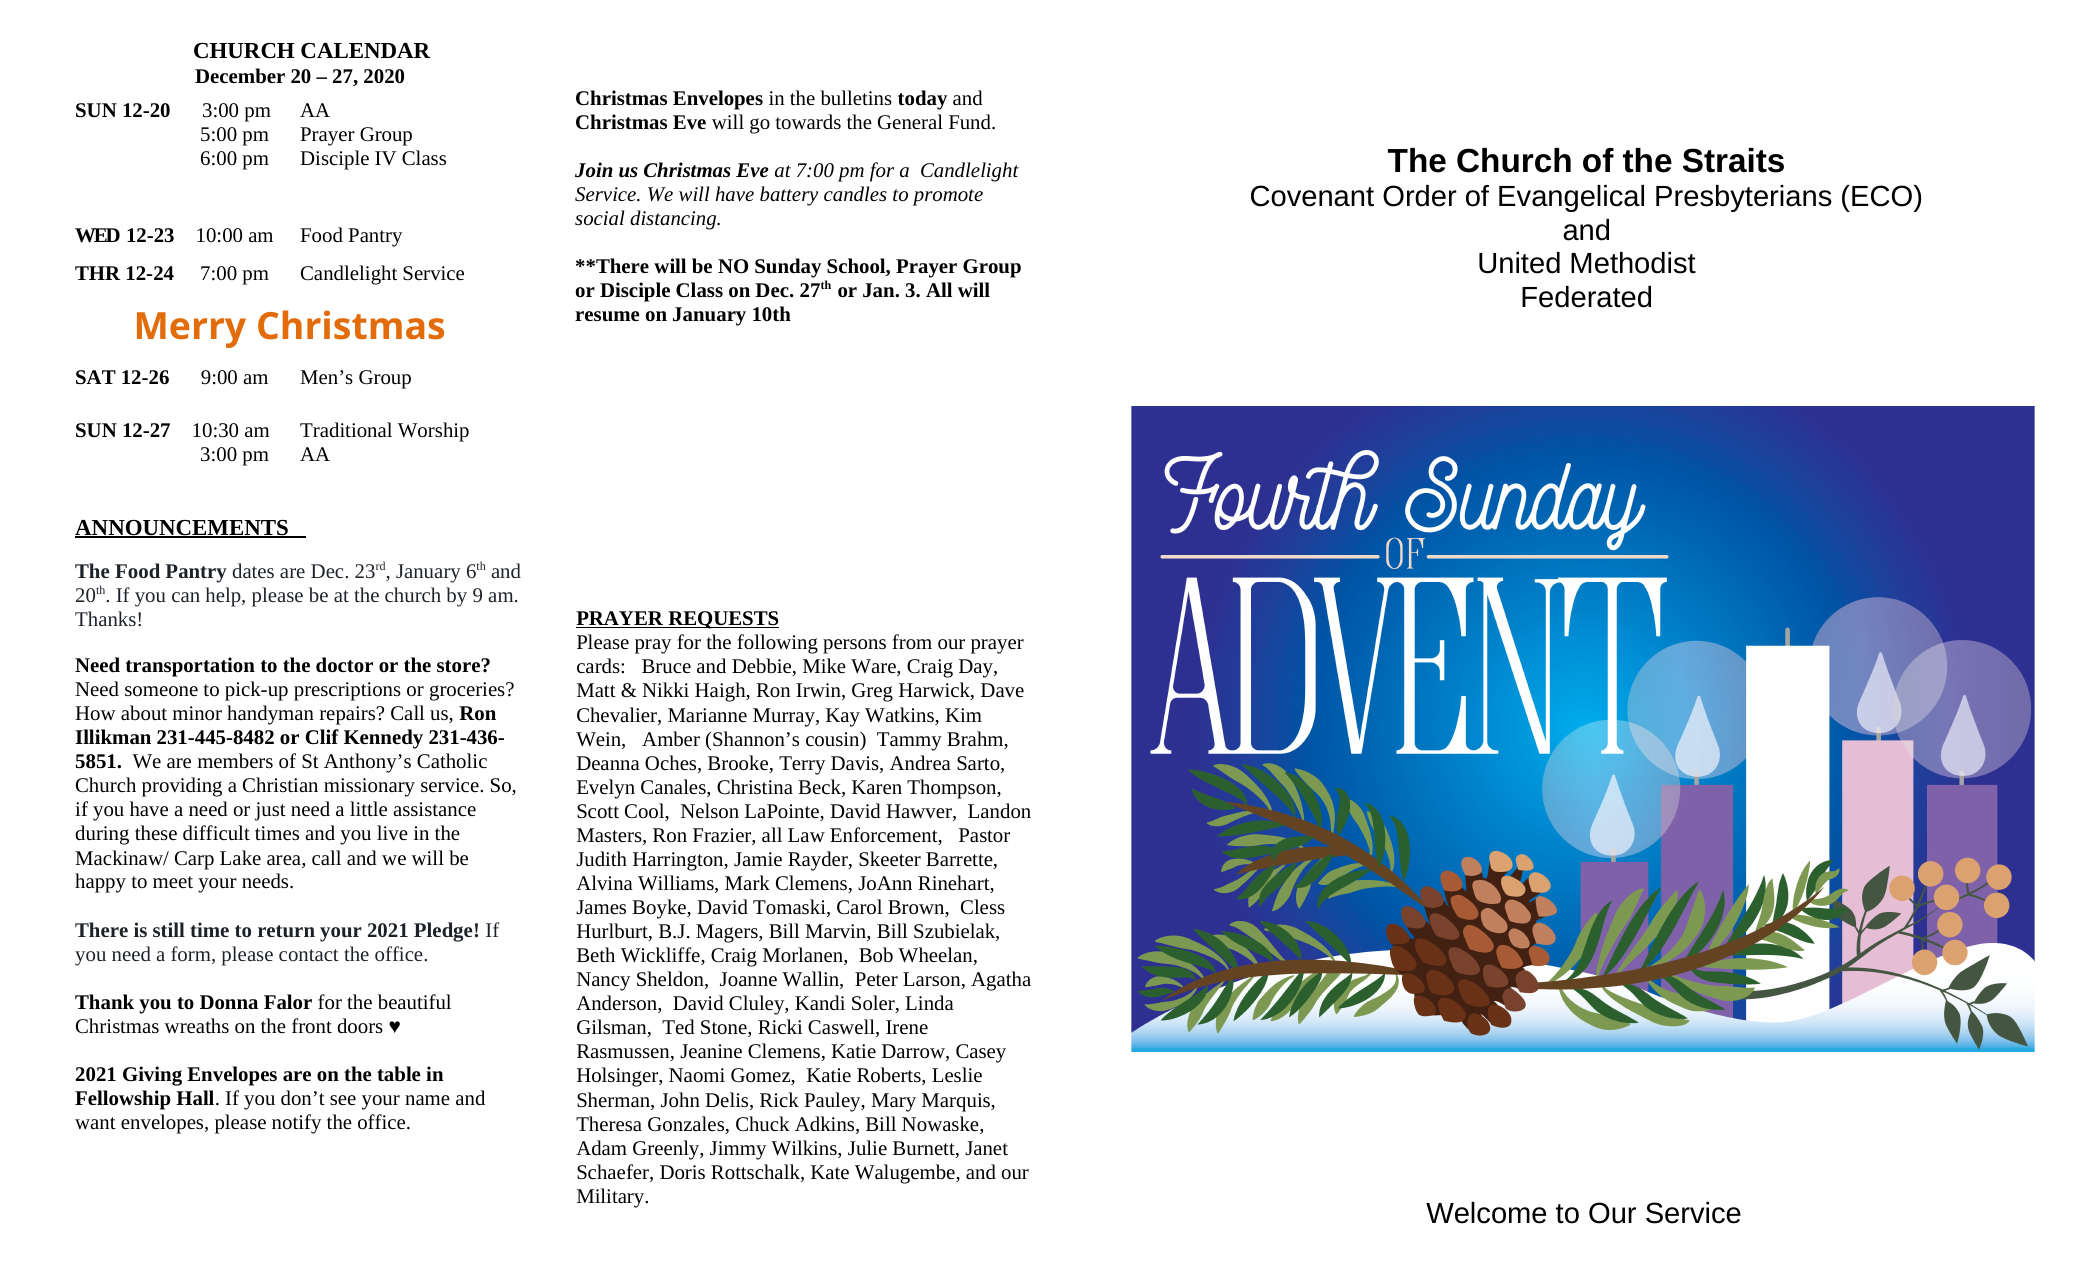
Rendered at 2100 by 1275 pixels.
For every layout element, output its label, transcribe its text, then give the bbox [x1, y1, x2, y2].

text 3:00 pm AA [75, 442, 525, 466]
text SAT 12-26 9:00 am Men’s Group [75, 365, 525, 389]
text SUN 12-27 10:30 am Traditional Worship [75, 418, 525, 442]
text ANNOUNCEMENTS [75, 514, 525, 540]
text Join us Christmas Eve at 7:00 pm for a Candlelight Service. We will have battery candles to promote social distancing. [575, 158, 1025, 230]
picture [1131, 406, 2035, 1052]
text THR 12-24 7:00 pm Candlelight Service [75, 261, 525, 285]
text Thank you to Donna Falor for the beautiful Christmas wreaths on the front doors ♥ [75, 990, 525, 1038]
text The Food Pantry dates are Dec. 23rd, January 6th and 20th. If you can help, please be at the church by 9 am. Thanks! [75, 559, 525, 631]
text 6:00 pm Disciple IV Class [75, 146, 525, 194]
text December 20 – 27, 2020 [75, 64, 525, 88]
text CHURCH CALENDAR [75, 37, 525, 64]
text Christmas Envelopes in the bulletins today and Christmas Eve will go towards the General Fund. [575, 86, 1025, 134]
text Need transportation to the doctor or the store? Need someone to pick-up prescriptions or groceries? How about minor handyman repairs? Call us, Ron Illikman 231-445-8482 or Clif Kennedy 231-436-5851. We are members of St Anthony’s Catholic Church providing a Christian missionary service. So, if you have a need or just need a little assistance during these difficult times and you live in the Mackinaw/ Carp Lake area, call and we will be happy to meet your needs. [75, 653, 525, 893]
text WED 12-23 10:00 am Food Pantry [75, 222, 525, 247]
text Merry Christmas [75, 299, 525, 350]
text **There will be NO Sunday School, Prayer Group or Disciple Class on Dec. 27th or Jan. 3. All will resume on January 10th [575, 254, 1025, 326]
text SUN 12-20 3:00 pm AA [75, 97, 525, 122]
text 2021 Giving Envelopes are on the table in Fellowship Hall. If you don’t see your name and want envelopes, please notify the office. [75, 1062, 525, 1134]
text 5:00 pm Prayer Group [75, 122, 525, 146]
text There is still time to return your 2021 Pledge! If you need a form, please contact the office. [75, 918, 525, 966]
